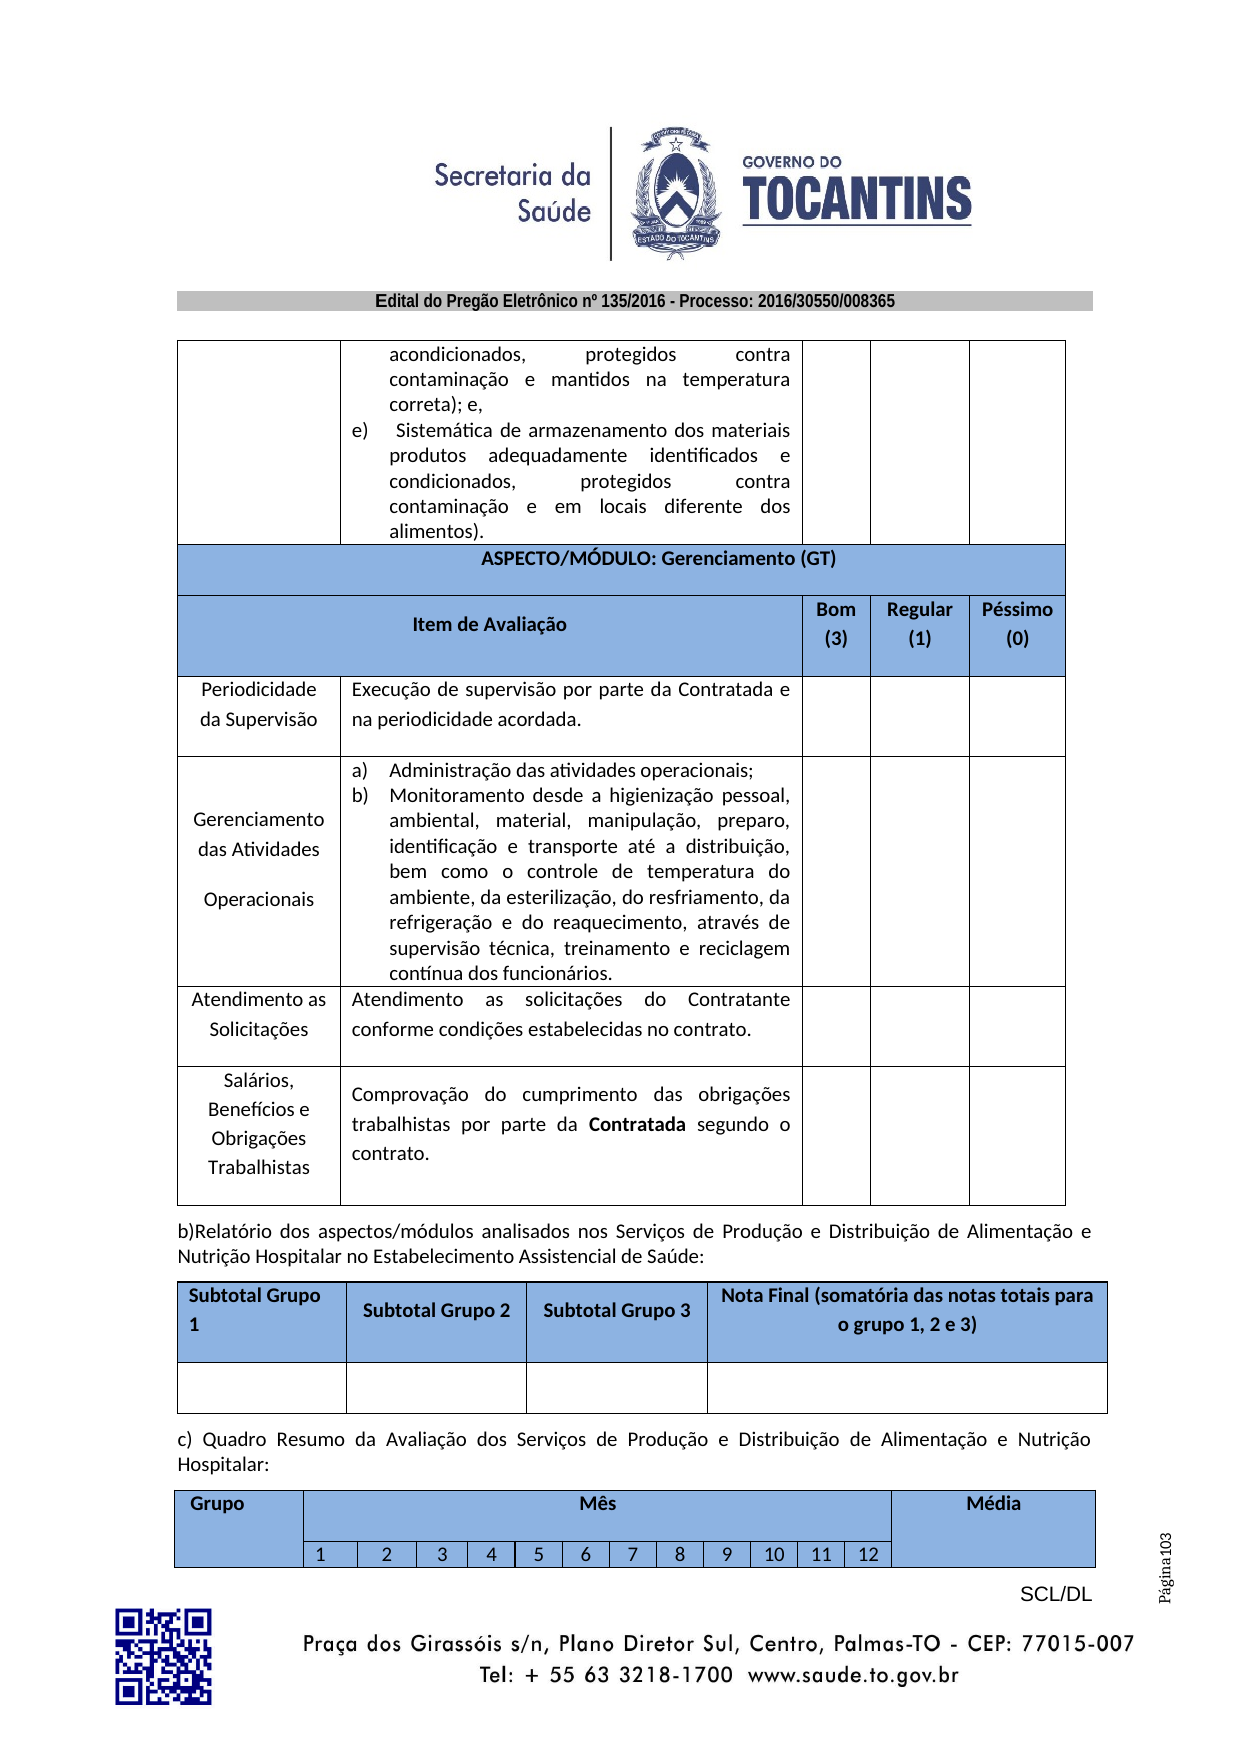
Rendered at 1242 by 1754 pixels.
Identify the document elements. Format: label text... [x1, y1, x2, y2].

list c) Quadro Resumo da Avaliação dos Serviços de Produção e Distribuição de Alimentação e Nutrição Hospitalar: [177, 1426, 1093, 1477]
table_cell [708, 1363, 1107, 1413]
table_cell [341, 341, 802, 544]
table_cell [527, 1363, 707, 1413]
picture [111, 1604, 1134, 1709]
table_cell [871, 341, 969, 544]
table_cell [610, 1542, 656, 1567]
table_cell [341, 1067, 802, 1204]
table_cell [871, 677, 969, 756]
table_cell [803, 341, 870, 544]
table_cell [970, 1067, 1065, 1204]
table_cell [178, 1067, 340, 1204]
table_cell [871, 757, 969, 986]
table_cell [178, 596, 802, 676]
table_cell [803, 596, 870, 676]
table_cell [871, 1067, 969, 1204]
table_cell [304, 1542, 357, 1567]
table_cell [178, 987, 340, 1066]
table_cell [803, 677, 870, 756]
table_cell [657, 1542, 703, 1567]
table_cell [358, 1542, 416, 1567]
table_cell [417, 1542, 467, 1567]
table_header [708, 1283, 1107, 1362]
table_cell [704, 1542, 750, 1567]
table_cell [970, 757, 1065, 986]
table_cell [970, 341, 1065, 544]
picture [0, 43, 1237, 276]
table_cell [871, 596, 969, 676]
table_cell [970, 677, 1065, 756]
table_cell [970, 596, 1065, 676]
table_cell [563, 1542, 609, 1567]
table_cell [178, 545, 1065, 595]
list b)Relatório dos aspectos/módulos analisados nos Serviços de Produção e Distribuição de Alimentação e Nutrição Hospitalar no Estabelecimento Assistencial de Saúde: [177, 1218, 1093, 1269]
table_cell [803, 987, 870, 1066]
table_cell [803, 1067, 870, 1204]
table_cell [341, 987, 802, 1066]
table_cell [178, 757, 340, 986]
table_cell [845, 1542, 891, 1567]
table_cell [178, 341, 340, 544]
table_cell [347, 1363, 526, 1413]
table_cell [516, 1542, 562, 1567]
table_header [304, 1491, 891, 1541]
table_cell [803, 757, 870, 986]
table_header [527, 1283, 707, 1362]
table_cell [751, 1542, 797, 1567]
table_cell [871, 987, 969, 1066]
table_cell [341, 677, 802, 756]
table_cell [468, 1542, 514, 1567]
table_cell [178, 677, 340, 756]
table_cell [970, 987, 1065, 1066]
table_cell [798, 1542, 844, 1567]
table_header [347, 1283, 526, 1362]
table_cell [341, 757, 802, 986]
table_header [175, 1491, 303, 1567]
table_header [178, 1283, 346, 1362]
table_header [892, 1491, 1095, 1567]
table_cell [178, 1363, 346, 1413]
